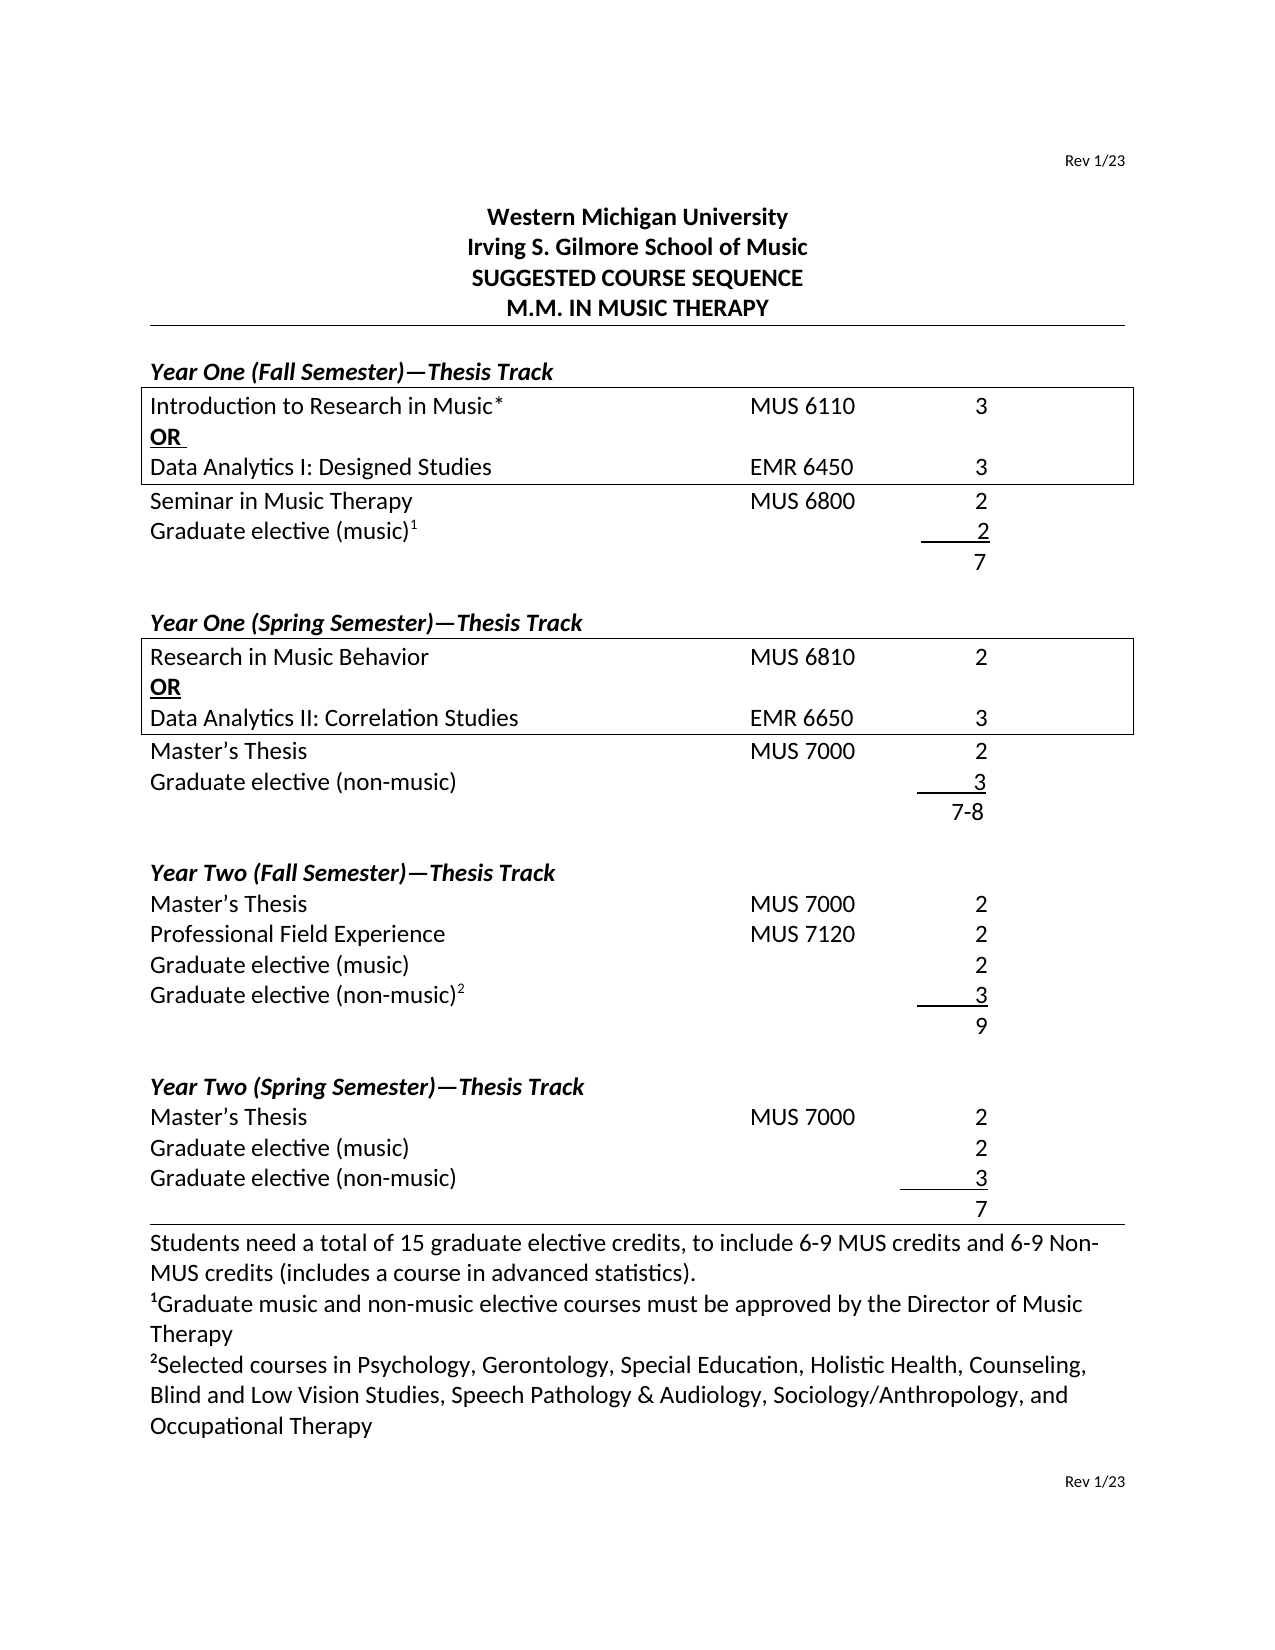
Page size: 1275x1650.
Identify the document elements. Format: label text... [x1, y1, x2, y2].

text 9 [150, 1010, 1125, 1041]
text Master’s Thesis MUS 7000 2 [150, 1102, 1125, 1132]
text 7 [150, 546, 1125, 576]
text Year One (Fall Semester)—Thesis Track [150, 357, 1125, 387]
text Graduate elective (non-music) 3 [150, 1163, 1125, 1193]
text Graduate elective (music)1 2 [150, 515, 1125, 546]
text Data Analytics II: Correlation Studies EMR 6650 3 [142, 698, 1133, 734]
text Data Analytics I: Designed Studies EMR 6450 3 [142, 448, 1133, 484]
text Irving S. Gilmore School of Music [150, 231, 1125, 262]
text Year Two (Fall Semester)—Thesis Track [150, 857, 1125, 888]
text Master’s Thesis MUS 7000 2 [150, 888, 1125, 918]
text 1Graduate music and non-music elective courses must be approved by the Director of Music Therapy [150, 1288, 1125, 1349]
text Graduate elective (music) 2 [150, 949, 1125, 979]
text Graduate elective (non-music)2 3 [150, 979, 1125, 1010]
text Graduate elective (non-music) 3 [150, 766, 1125, 796]
text Research in Music Behavior MUS 6810 2 [142, 639, 1133, 671]
text M.M. IN MUSIC THERAPY [150, 292, 1125, 325]
text 7 [150, 1193, 1125, 1224]
text Master’s Thesis MUS 7000 2 [150, 735, 1125, 766]
text Western Michigan University [150, 201, 1125, 231]
text Year One (Spring Semester)—Thesis Track [150, 607, 1125, 637]
text Rev 1/23 [150, 1471, 1125, 1491]
text 7-8 [150, 796, 1125, 827]
text Year Two (Spring Semester)—Thesis Track [150, 1071, 1125, 1102]
text Seminar in Music Therapy MUS 6800 2 [150, 485, 1125, 515]
text Professional Field Experience MUS 7120 2 [150, 918, 1125, 949]
text Rev 1/23 [150, 150, 1125, 170]
text 2Selected courses in Psychology, Gerontology, Special Education, Holistic Health, Counseling, Blind and Low Vision Studies, Speech Pathology & Audiology, Sociology/Anthropology, and Occupational Therapy [150, 1349, 1125, 1440]
text OR [150, 421, 1125, 448]
text OR [150, 671, 1125, 698]
text SUGGESTED COURSE SEQUENCE [150, 262, 1125, 292]
text Introduction to Research in Music* MUS 6110 3 [142, 388, 1133, 421]
text Students need a total of 15 graduate elective credits, to include 6-9 MUS credits and 6-9 Non-MUS credits (includes a course in advanced statistics). [150, 1225, 1125, 1288]
text Graduate elective (music) 2 [150, 1132, 1125, 1163]
